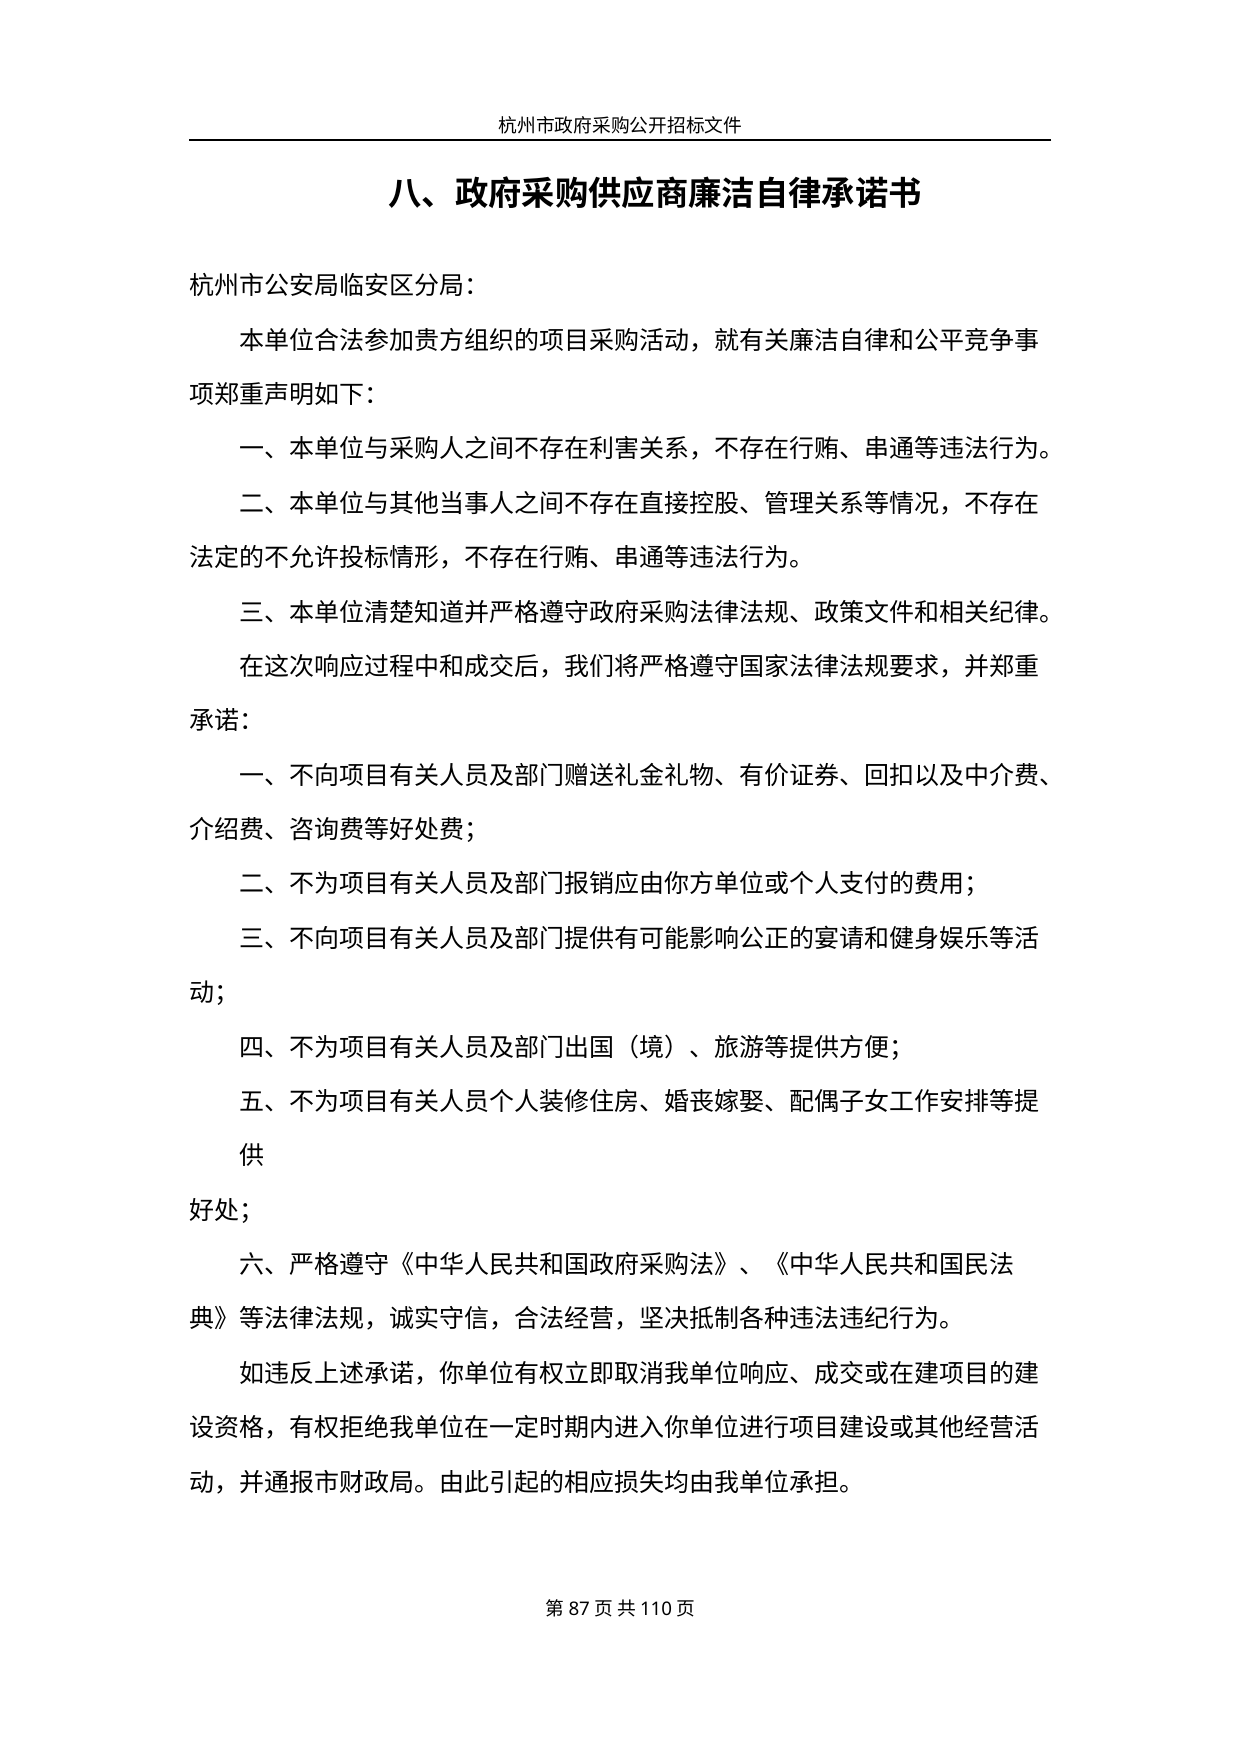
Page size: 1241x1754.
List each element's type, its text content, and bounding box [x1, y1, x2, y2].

text 杭州市公安局临安区分局： [189, 266, 1051, 302]
text 好处； [189, 1190, 1051, 1226]
text 六、严格遵守《中华人民共和国政府采购法》、《中华人民共和国民法典》等法律法规，诚实守信，合法经营，坚决抵制各种违法违纪行为。 [189, 1244, 1051, 1335]
text 三、不向项目有关人员及部门提供有可能影响公正的宴请和健身娱乐等活动； [189, 918, 1051, 1009]
text 二、不为项目有关人员及部门报销应由你方单位或个人支付的费用； [189, 864, 1051, 900]
text 五、不为项目有关人员个人装修住房、婚丧嫁娶、配偶子女工作安排等提供 [239, 1081, 1051, 1172]
text 三、本单位清楚知道并严格遵守政府采购法律法规、政策文件和相关纪律。 [189, 592, 1051, 628]
text 一、不向项目有关人员及部门赠送礼金礼物、有价证券、回扣以及中介费、介绍费、咨询费等好处费； [189, 755, 1051, 846]
text 在这次响应过程中和成交后，我们将严格遵守国家法律法规要求，并郑重承诺： [189, 646, 1051, 737]
text 二、本单位与其他当事人之间不存在直接控股、管理关系等情况，不存在法定的不允许投标情形，不存在行贿、串通等违法行为。 [189, 483, 1051, 574]
text 如违反上述承诺，你单位有权立即取消我单位响应、成交或在建项目的建设资格，有权拒绝我单位在一定时期内进入你单位进行项目建设或其他经营活动，并通报市财政局。由此引起的相应损失均由我单位承担。 [189, 1353, 1051, 1498]
text 一、本单位与采购人之间不存在利害关系，不存在行贿、串通等违法行为。 [189, 429, 1051, 465]
text 四、不为项目有关人员及部门出国（境）、旅游等提供方便； [189, 1027, 1051, 1063]
text 八、政府采购供应商廉洁自律承诺书 [189, 167, 1051, 215]
text 本单位合法参加贵方组织的项目采购活动，就有关廉洁自律和公平竞争事项郑重声明如下： [189, 320, 1051, 411]
